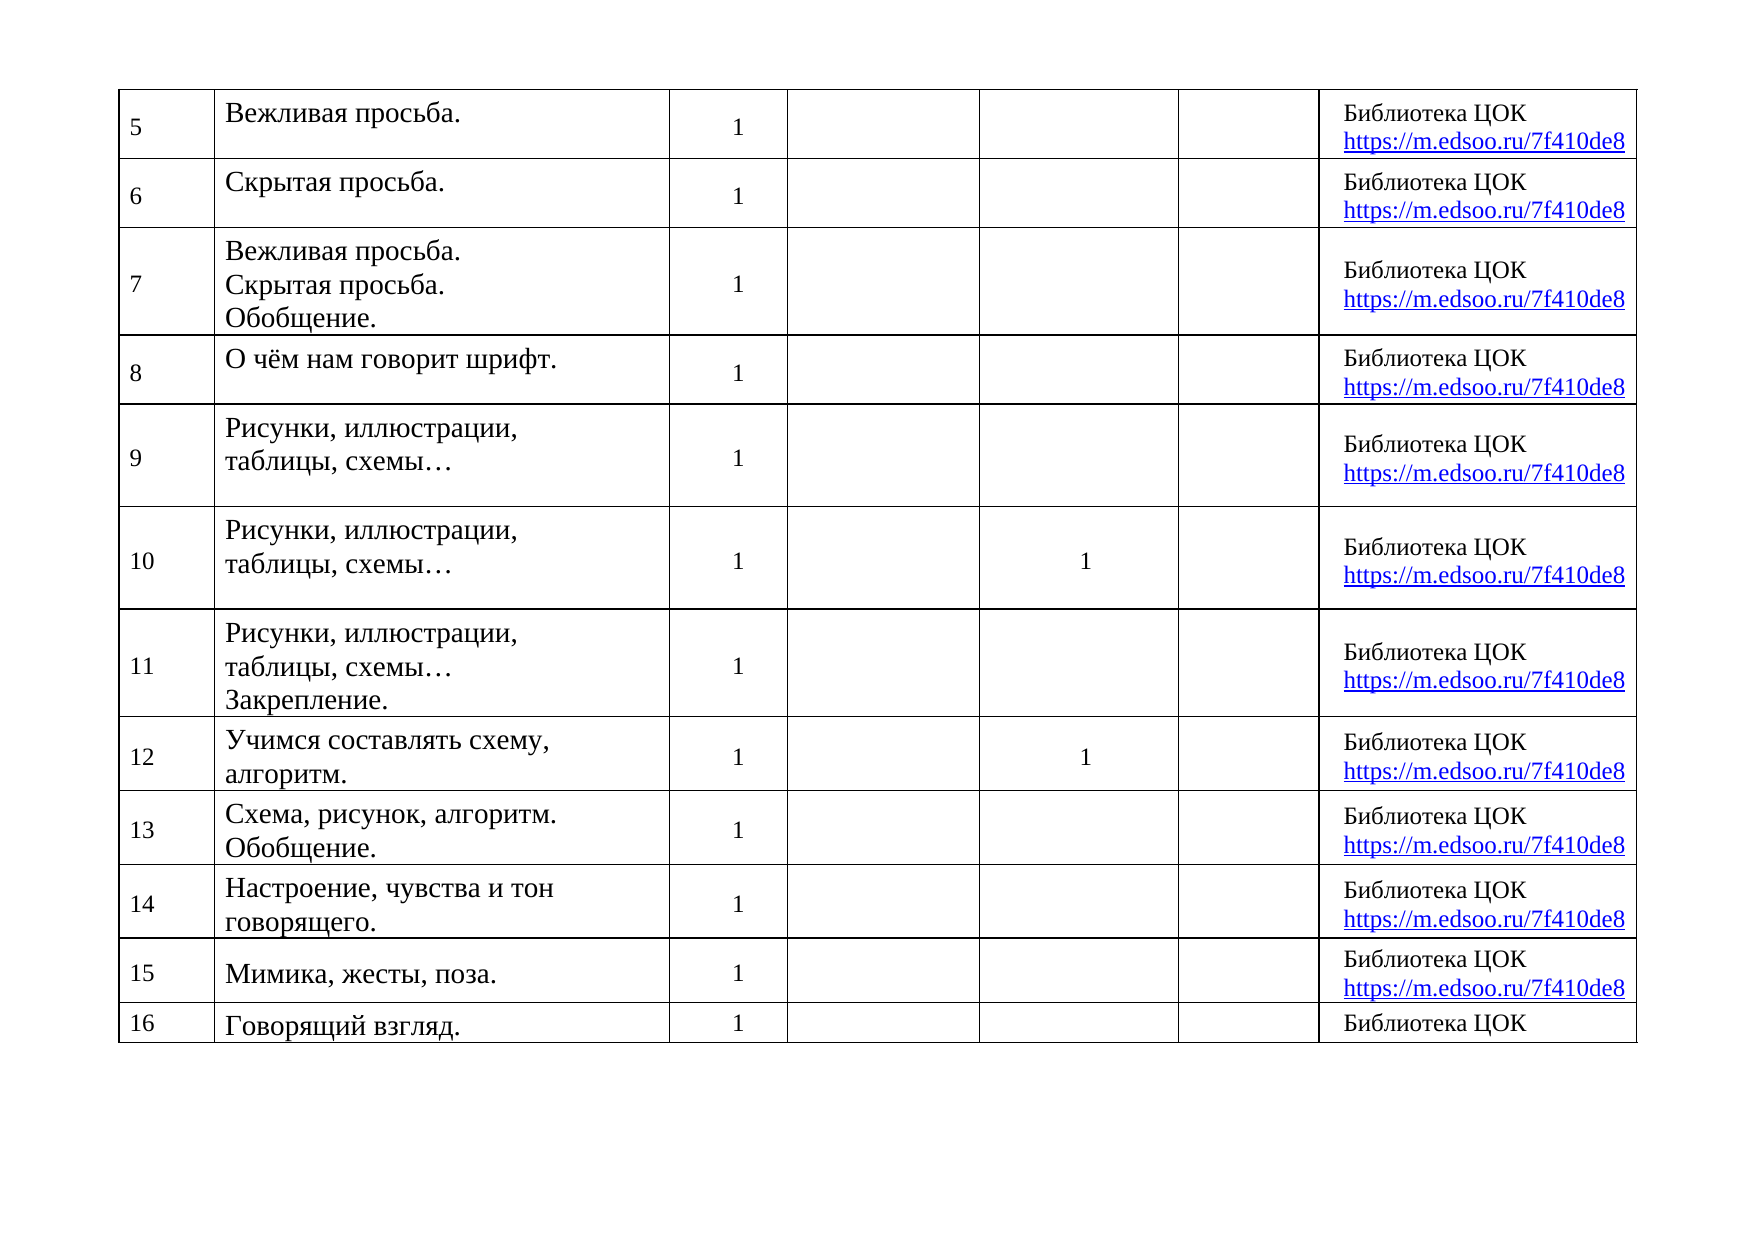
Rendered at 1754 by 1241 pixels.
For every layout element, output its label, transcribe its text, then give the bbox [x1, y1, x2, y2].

table_cell [980, 159, 1178, 227]
table_cell [788, 610, 979, 716]
table_cell Библиотека ЦОК https://m.edsoo.ru/7f410de8 [1320, 717, 1636, 789]
table_cell 12 [120, 717, 214, 789]
table_cell [1179, 159, 1318, 227]
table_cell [1320, 159, 1636, 227]
table_cell Библиотека ЦОК https://m.edsoo.ru/7f410de8 [1320, 610, 1636, 716]
table_cell [980, 336, 1178, 403]
table_cell Рисунки, иллюстрации, таблицы, схемы… Закрепление. [215, 610, 669, 716]
table_cell 1 [670, 336, 787, 403]
table_cell Говорящий взгляд. [215, 1003, 669, 1042]
table_cell [788, 90, 979, 158]
table_cell Рисунки, иллюстрации, таблицы, схемы… [215, 507, 669, 608]
table_cell 1 [670, 791, 787, 863]
table_cell [788, 791, 979, 863]
table_cell [1179, 865, 1318, 937]
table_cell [1320, 939, 1636, 1002]
table_cell 15 [120, 939, 214, 1002]
table_cell Мимика, жесты, поза. [215, 939, 669, 1002]
table_cell 1 [670, 507, 787, 608]
table_cell 1 [670, 90, 787, 158]
table_cell 1 [670, 610, 787, 716]
table_cell [788, 717, 979, 789]
table_cell [980, 405, 1178, 506]
table_cell [1179, 228, 1318, 334]
table_cell Библиотека ЦОК https://m.edsoo.ru/7f410de8 [1320, 405, 1636, 506]
table_cell 1 [670, 865, 787, 937]
table_cell [1179, 405, 1318, 506]
table_cell 10 [120, 507, 214, 608]
table_cell 7 [120, 228, 214, 334]
table_cell Вежливая просьба. Скрытая просьба. Обобщение. [215, 228, 669, 334]
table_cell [1320, 228, 1636, 334]
table_cell 1 [670, 939, 787, 1002]
table_cell [980, 939, 1178, 1002]
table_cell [1320, 90, 1636, 158]
table_cell 1 [980, 507, 1178, 608]
table_cell 1 [980, 717, 1178, 789]
table_cell [1179, 791, 1318, 863]
table_cell Библиотека ЦОК https://m.edsoo.ru/7f410de8 [1320, 791, 1636, 863]
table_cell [1320, 865, 1636, 937]
table_cell [1179, 336, 1318, 403]
table_cell [1179, 90, 1318, 158]
table_cell 13 [120, 791, 214, 863]
table_cell 1 [670, 159, 787, 227]
table_cell [1179, 507, 1318, 608]
table_cell [1179, 939, 1318, 1002]
table_cell [980, 865, 1178, 937]
table_cell 1 [670, 1003, 787, 1042]
table_cell Вежливая просьба. [215, 90, 669, 158]
table_cell [788, 507, 979, 608]
table_cell [980, 228, 1178, 334]
table_cell 11 [120, 610, 214, 716]
table_cell 1 [670, 405, 787, 506]
table_cell Скрытая просьба. [215, 159, 669, 227]
table_cell [1179, 717, 1318, 789]
table_cell [980, 90, 1178, 158]
table_cell [980, 610, 1178, 716]
table_cell 16 [120, 1003, 214, 1042]
table_cell Библиотека ЦОК https://m.edsoo.ru/7f410de8 [1320, 507, 1636, 608]
table_cell [788, 865, 979, 937]
table_cell Настроение, чувства и тон говорящего. [215, 865, 669, 937]
table_cell [1179, 1003, 1318, 1042]
table_cell [980, 1003, 1178, 1042]
table_cell [788, 939, 979, 1002]
table_cell О чём нам говорит шрифт. [215, 336, 669, 403]
table_cell 6 [120, 159, 214, 227]
table_cell [788, 159, 979, 227]
table_cell 14 [120, 865, 214, 937]
table_cell [788, 336, 979, 403]
table_cell [980, 791, 1178, 863]
table_cell 1 [670, 228, 787, 334]
table_cell [788, 228, 979, 334]
table_cell [1179, 610, 1318, 716]
table_cell [788, 1003, 979, 1042]
table_cell [788, 405, 979, 506]
table_cell Учимся составлять схему, алгоритм. [215, 717, 669, 789]
table_cell Схема, рисунок, алгоритм. Обобщение. [215, 791, 669, 863]
table_cell 8 [120, 336, 214, 403]
table_cell 9 [120, 405, 214, 506]
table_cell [1320, 1003, 1636, 1042]
table_cell Библиотека ЦОК https://m.edsoo.ru/7f410de8 [1320, 336, 1636, 403]
table_cell 5 [120, 90, 214, 158]
table_cell 1 [670, 717, 787, 789]
table_cell Рисунки, иллюстрации, таблицы, схемы… [215, 405, 669, 506]
